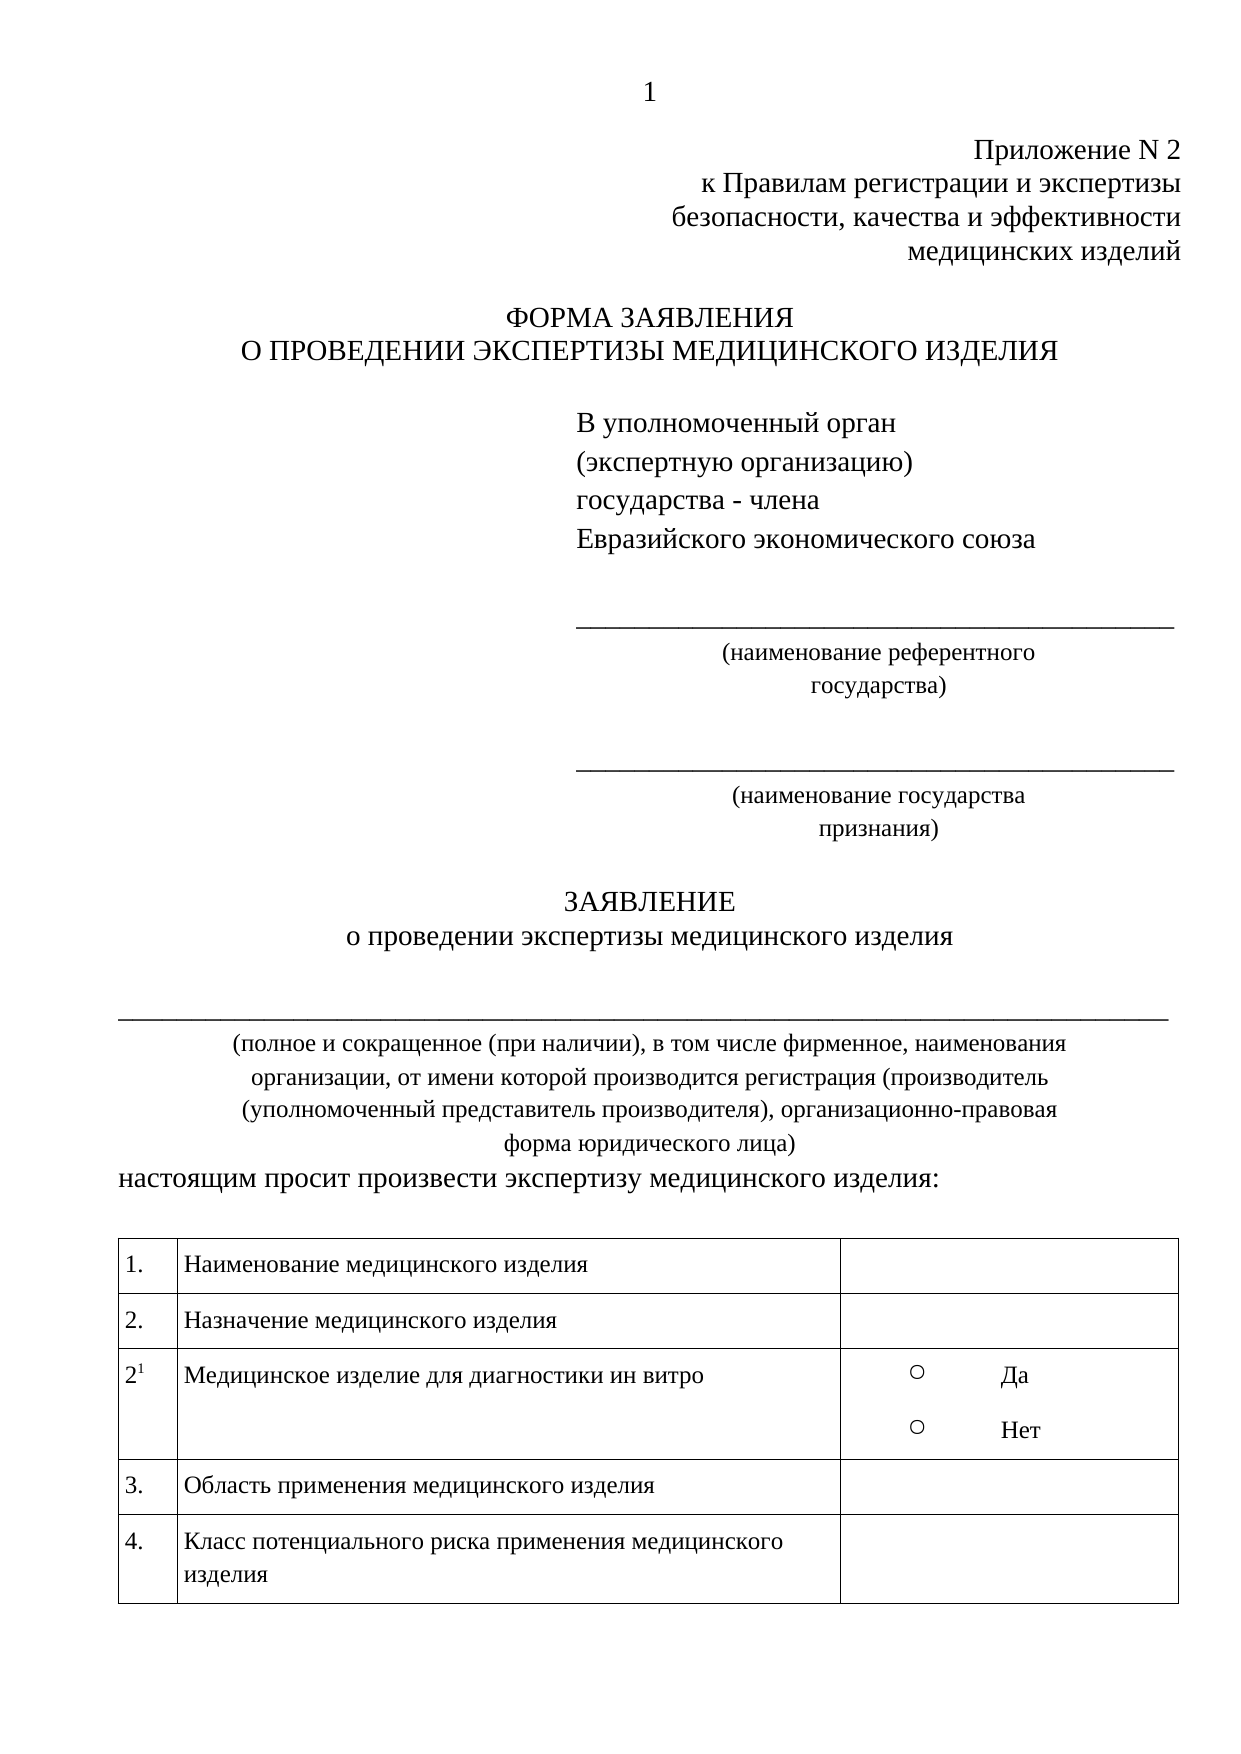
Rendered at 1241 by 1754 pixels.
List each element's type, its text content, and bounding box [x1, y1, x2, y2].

text (полное и сокращенное (при наличии), в том числе фирменное, наименования [118, 1028, 1181, 1057]
text В уполномоченный орган [576, 405, 1181, 439]
text (экспертную организацию) [576, 444, 1181, 477]
table_cell 2. [119, 1294, 177, 1348]
table_cell [841, 1404, 994, 1459]
table_cell Область применения медицинского изделия [178, 1460, 840, 1514]
table_cell Медицинское изделие для диагностики ин витро [178, 1349, 840, 1459]
text Приложение N 2 [118, 132, 1181, 166]
table_cell 21 [119, 1349, 177, 1459]
text (уполномоченный представитель производителя), организационно-правовая [118, 1094, 1181, 1123]
table_header 1. [119, 1239, 177, 1293]
text форма юридического лица) [118, 1128, 1181, 1156]
text О ПРОВЕДЕНИИ ЭКСПЕРТИЗЫ МЕДИЦИНСКОГО ИЗДЕЛИЯ [118, 333, 1181, 367]
table_cell 3. [119, 1460, 177, 1514]
text ________________________________________________________________________ [118, 990, 1181, 1023]
text медицинских изделий [118, 233, 1181, 266]
text признания) [576, 813, 1181, 842]
table_cell Да [994, 1349, 1178, 1404]
table_cell [841, 1349, 994, 1404]
text настоящим просит произвести экспертизу медицинского изделия: [118, 1161, 1181, 1194]
text _________________________________________ [576, 598, 1181, 632]
text _________________________________________ [576, 741, 1181, 775]
text организации, от имени которой производится регистрация (производитель [118, 1062, 1181, 1090]
table_cell Класс потенциального риска применения медицинского изделия [178, 1515, 840, 1603]
table_header Наименование медицинского изделия [178, 1239, 840, 1293]
table_header [841, 1239, 1178, 1293]
text (наименование референтного [576, 637, 1181, 665]
text государства - члена [576, 482, 1181, 516]
table_cell [841, 1294, 1178, 1348]
text ЗАЯВЛЕНИЕ [118, 884, 1181, 918]
table_cell Назначение медицинского изделия [178, 1294, 840, 1348]
text (наименование государства [576, 780, 1181, 808]
table_cell Нет [994, 1404, 1178, 1459]
text ФОРМА ЗАЯВЛЕНИЯ [118, 300, 1181, 333]
table_cell [841, 1515, 1178, 1603]
text государства) [576, 670, 1181, 698]
text о проведении экспертизы медицинского изделия [118, 918, 1181, 951]
text безопасности, качества и эффективности [118, 199, 1181, 233]
table_cell 4. [119, 1515, 177, 1603]
text к Правилам регистрации и экспертизы [118, 166, 1181, 199]
table_cell [841, 1460, 1178, 1514]
text Евразийского экономического союза [576, 521, 1181, 554]
